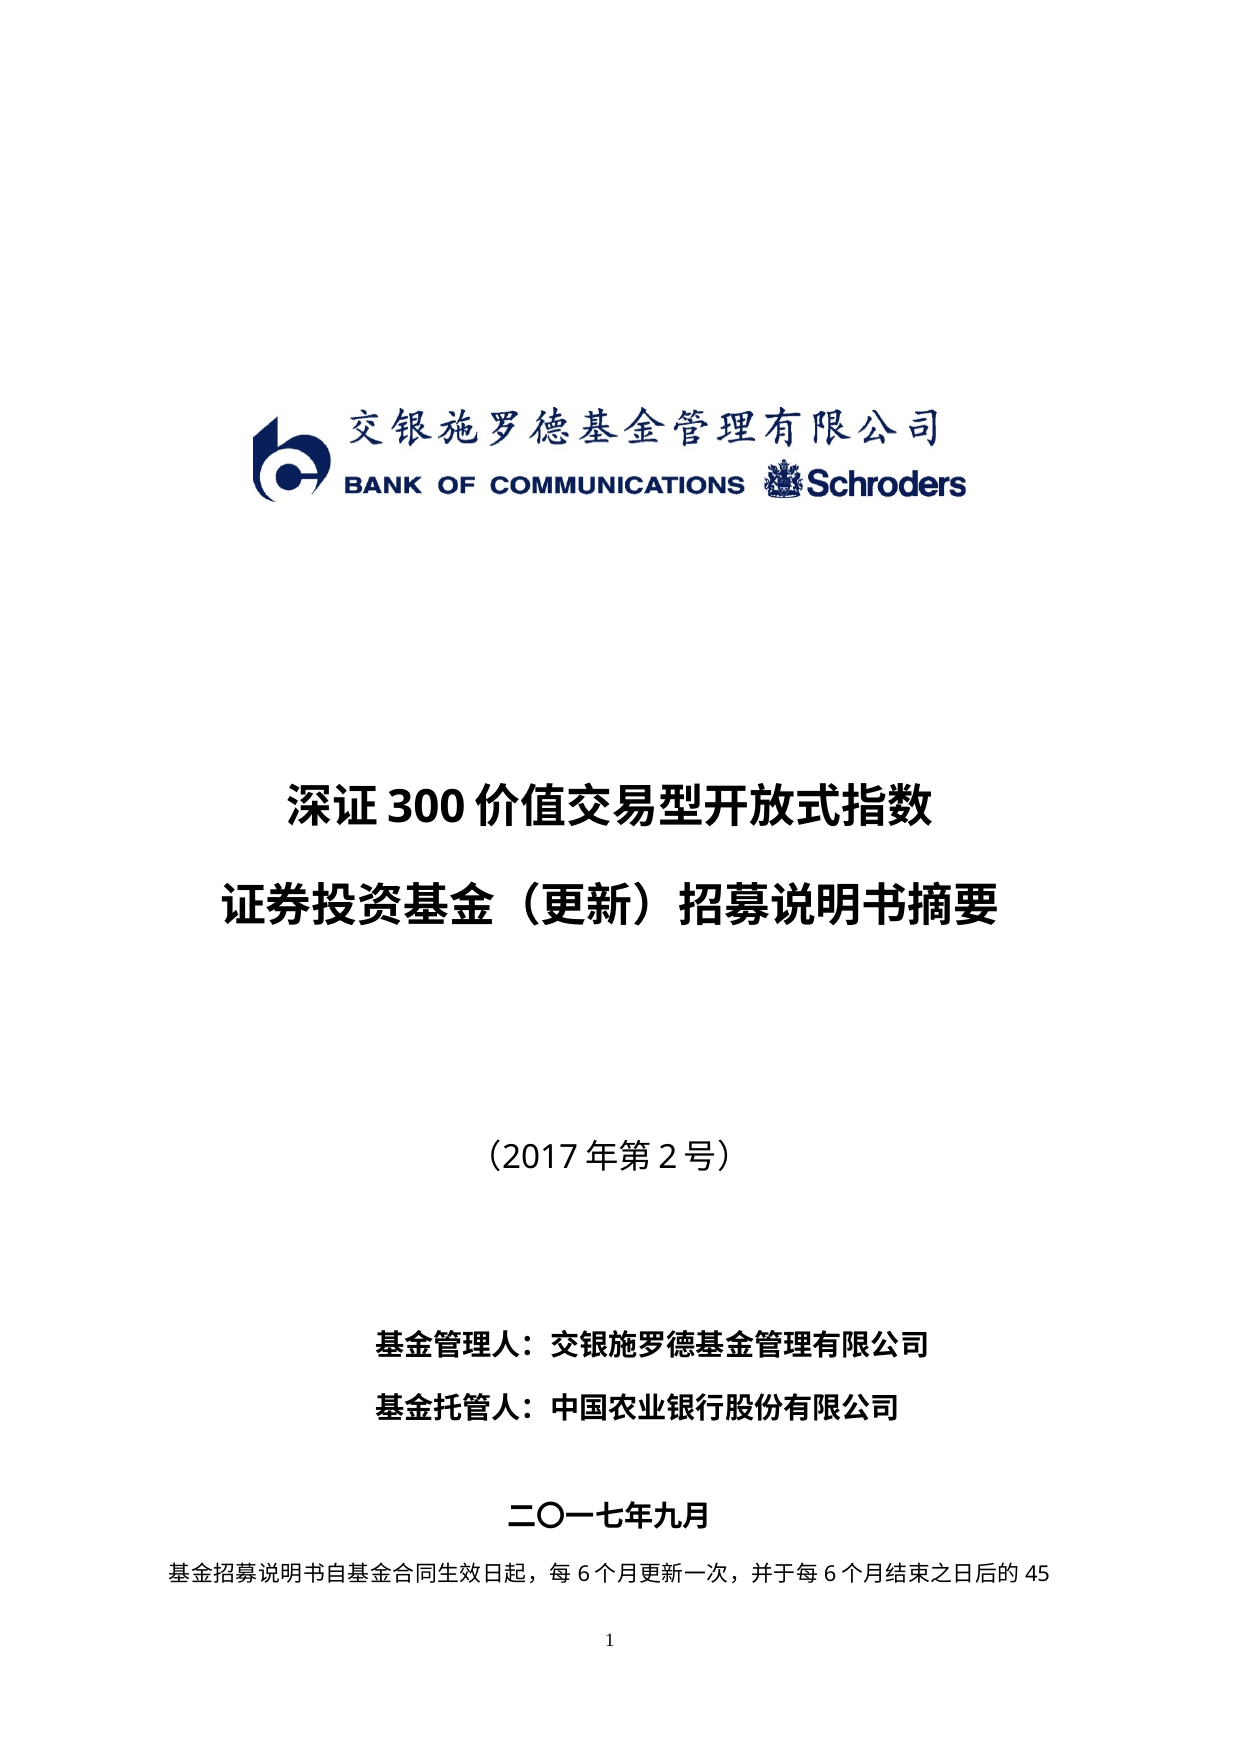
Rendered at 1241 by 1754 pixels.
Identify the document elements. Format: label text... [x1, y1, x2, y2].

picture [253, 407, 966, 502]
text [169, 1556, 1050, 1588]
text （2017年第2号） [169, 1130, 1050, 1178]
text 基金管理人：交银施罗德基金管理有限公司 [375, 1321, 1050, 1364]
text 二〇一七年九月 [169, 1493, 1050, 1535]
text 深证300价值交易型开放式指数 [169, 769, 1050, 836]
text 基金托管人：中国农业银行股份有限公司 [375, 1385, 1050, 1427]
text 证券投资基金（更新）招募说明书摘要 [169, 869, 1050, 935]
